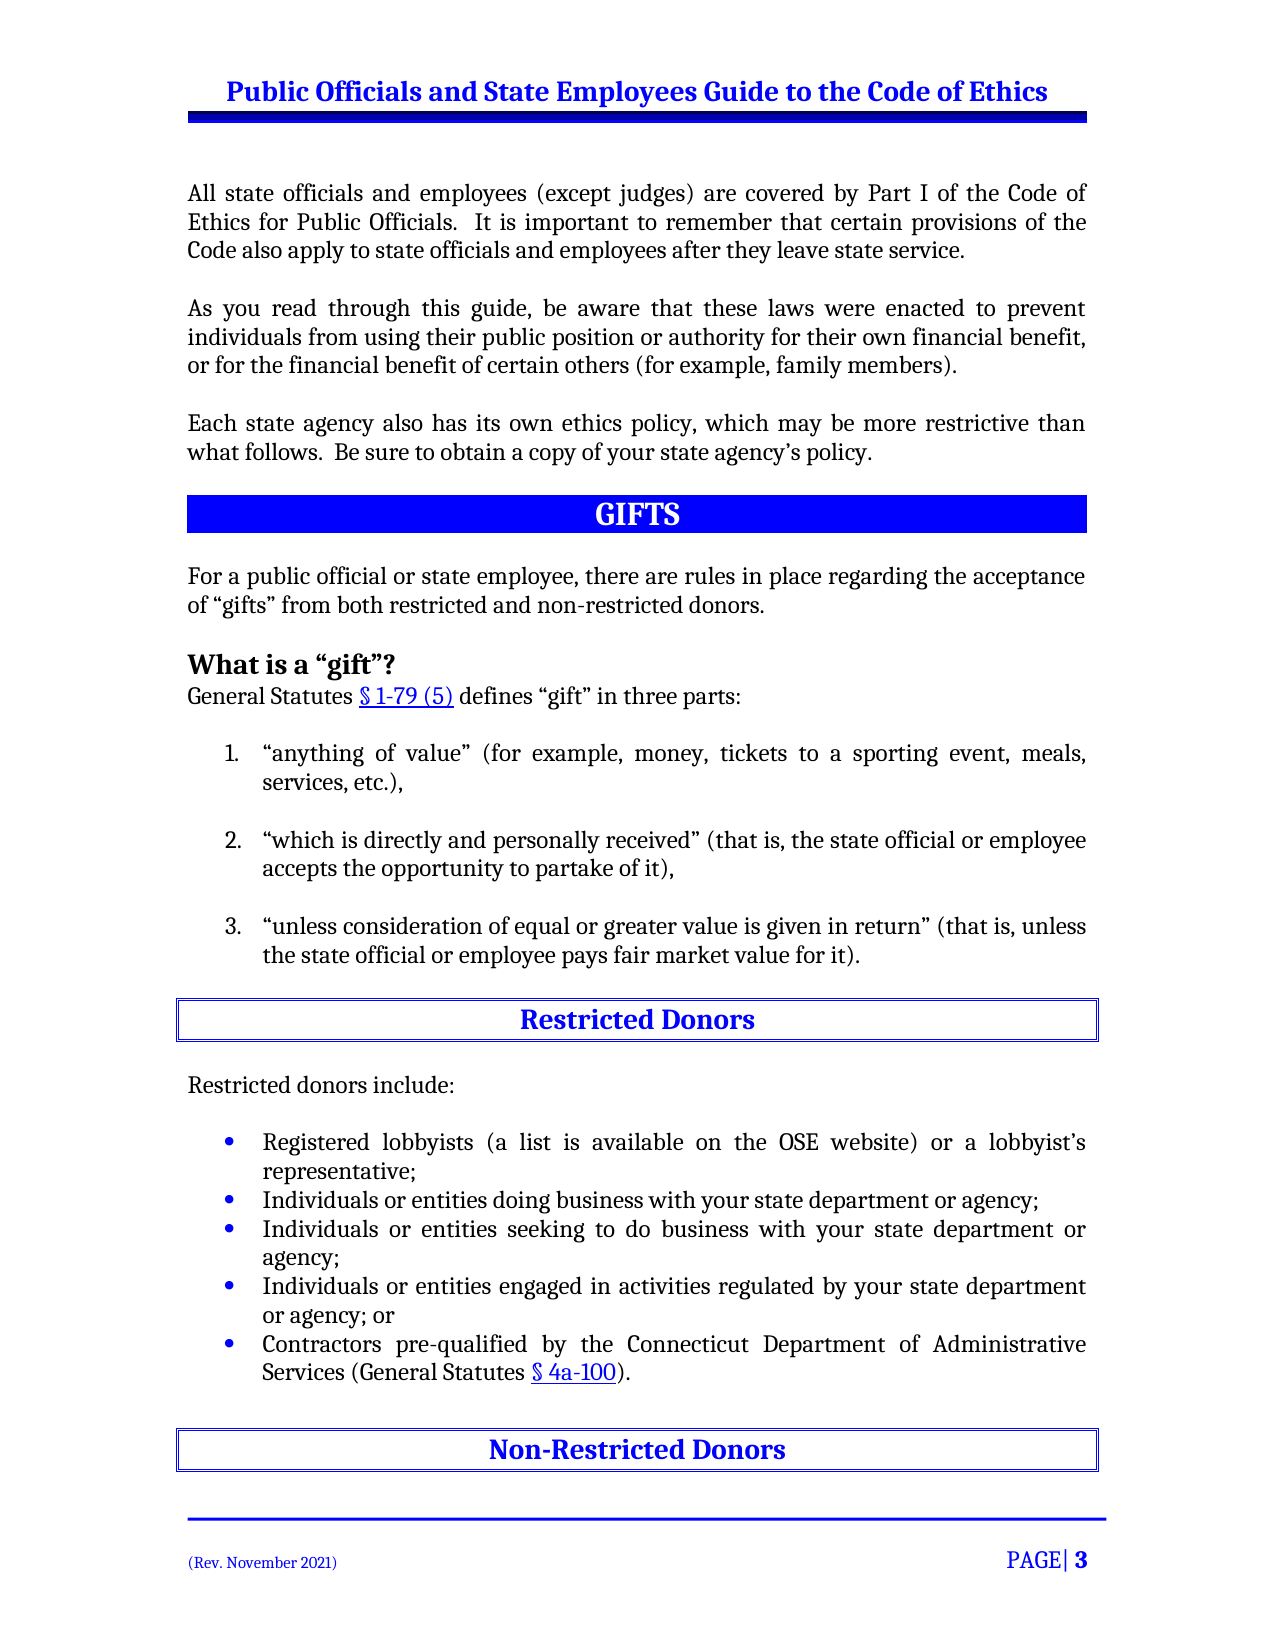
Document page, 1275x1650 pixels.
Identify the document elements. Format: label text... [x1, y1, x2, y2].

list Contractors pre-qualified by the Connecticut Department of Administrative Services (General Statutes § 4a-100). [225, 1329, 1087, 1387]
list “anything of value” (for example, money, tickets to a sporting event, meals, services, etc.), [225, 739, 1087, 797]
list Individuals or entities engaged in activities regulated by your state department or agency; or [225, 1272, 1087, 1329]
text Each state agency also has its own ethics policy, which may be more restrictive than what follows. Be sure to obtain a copy of your state agency’s policy. [187, 409, 1087, 466]
text All state officials and employees (except judges) are covered by Part I of the Code of Ethics for Public Officials. It is important to remember that certain provisions of the Code also apply to state officials and employees after they leave state service. [187, 179, 1087, 265]
list Individuals or entities seeking to do business with your state department or agency; [225, 1214, 1087, 1272]
text For a public official or state employee, there are rules in place regarding the acceptance of “gifts” from both restricted and non-restricted donors. [187, 562, 1087, 619]
text General Statutes § 1-79 (5) defines “gift” in three parts: [187, 682, 1087, 711]
text What is a “gift”? [187, 648, 1087, 682]
list “unless consideration of equal or greater value is given in return” (that is, unless the state official or employee pays fair market value for it). [225, 912, 1087, 969]
list “which is directly and personally received” (that is, the state official or employee accepts the opportunity to partake of it), [225, 826, 1087, 883]
list Registered lobbyists (a list is available on the OSE website) or a lobbyist’s representative; [225, 1128, 1087, 1186]
text Non-Restricted Donors [179, 1431, 1096, 1469]
text Restricted donors include: [187, 1071, 1087, 1099]
list Individuals or entities doing business with your state department or agency; [225, 1186, 1087, 1214]
text GIFTS [187, 495, 1087, 533]
text As you read through this guide, be aware that these laws were enacted to prevent individuals from using their public position or authority for their own financial benefit, or for the financial benefit of certain others (for example, family members). [187, 294, 1087, 380]
